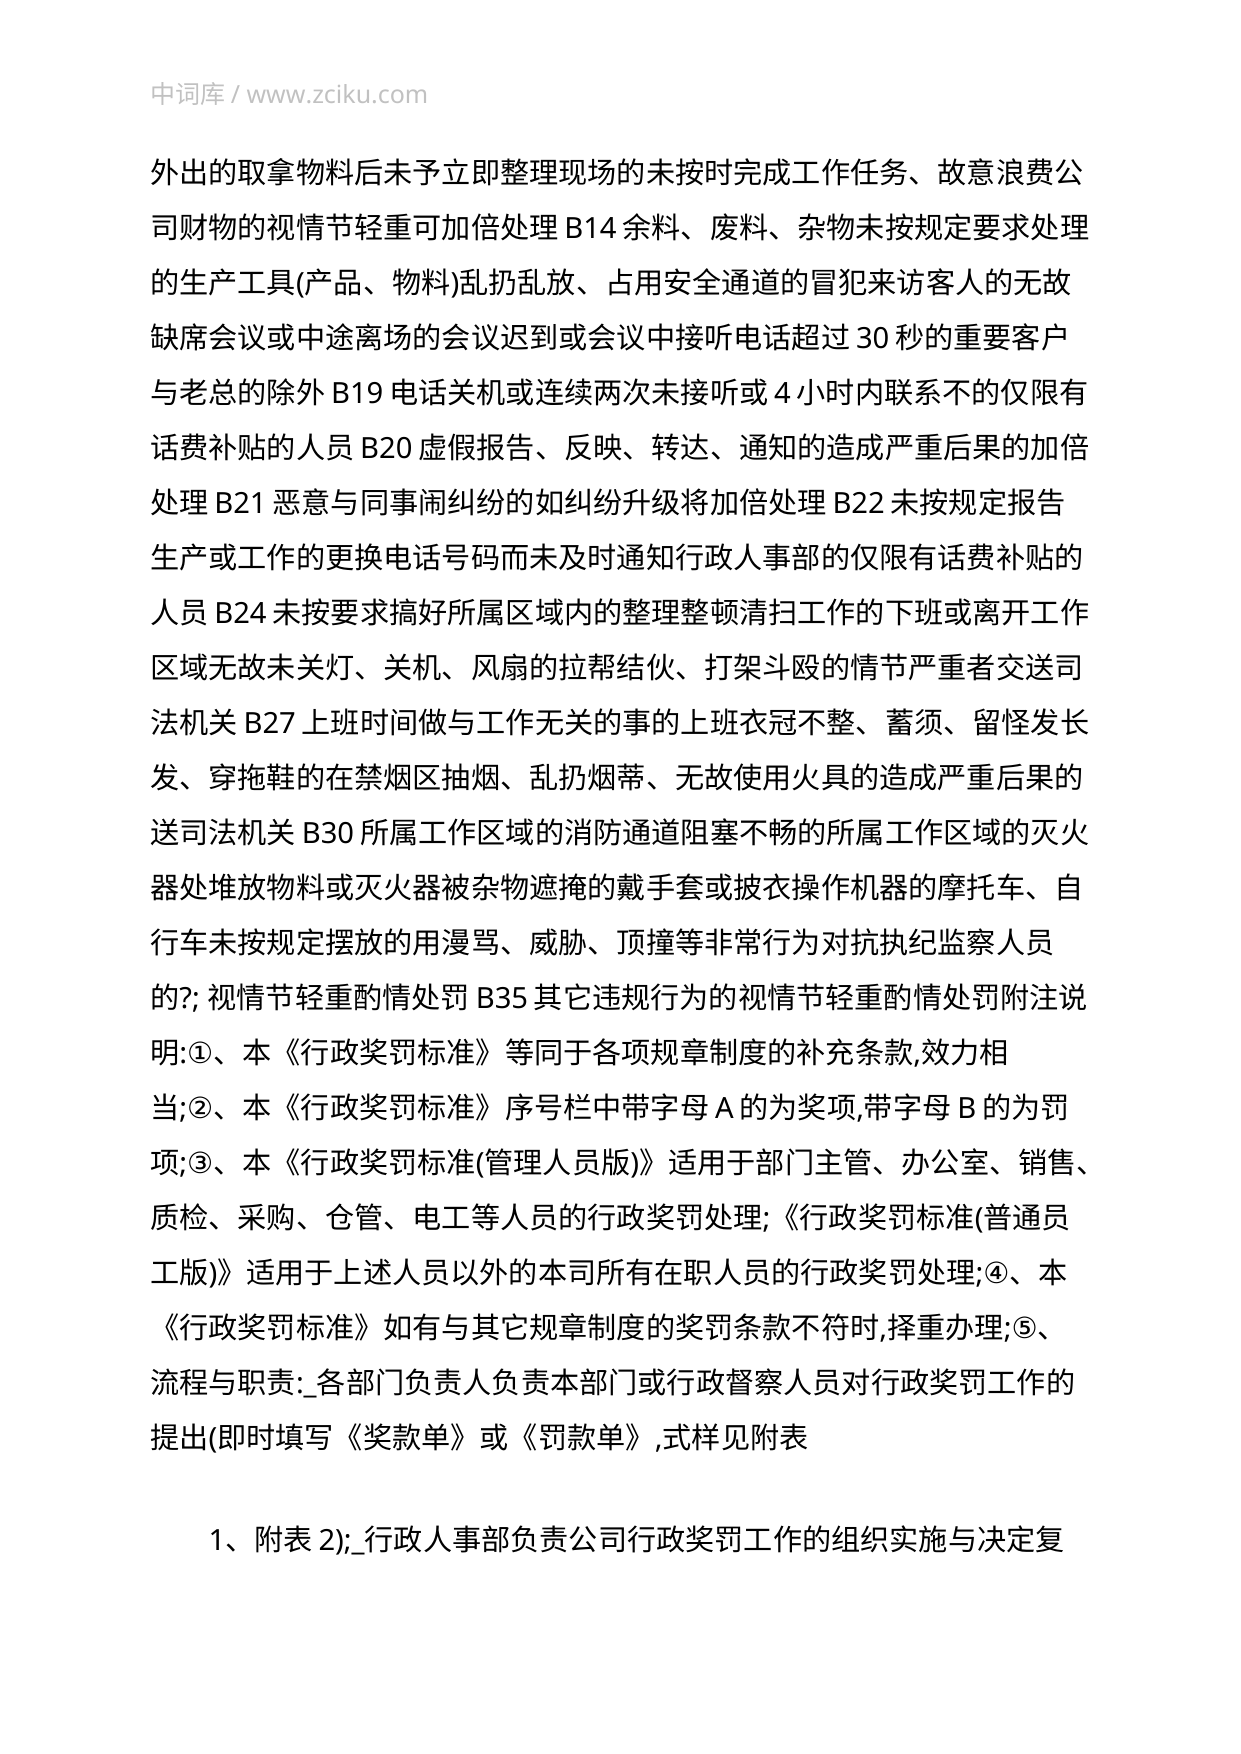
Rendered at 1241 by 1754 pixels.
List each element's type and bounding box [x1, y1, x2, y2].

text [150, 1516, 1090, 1559]
text [150, 150, 1090, 1457]
